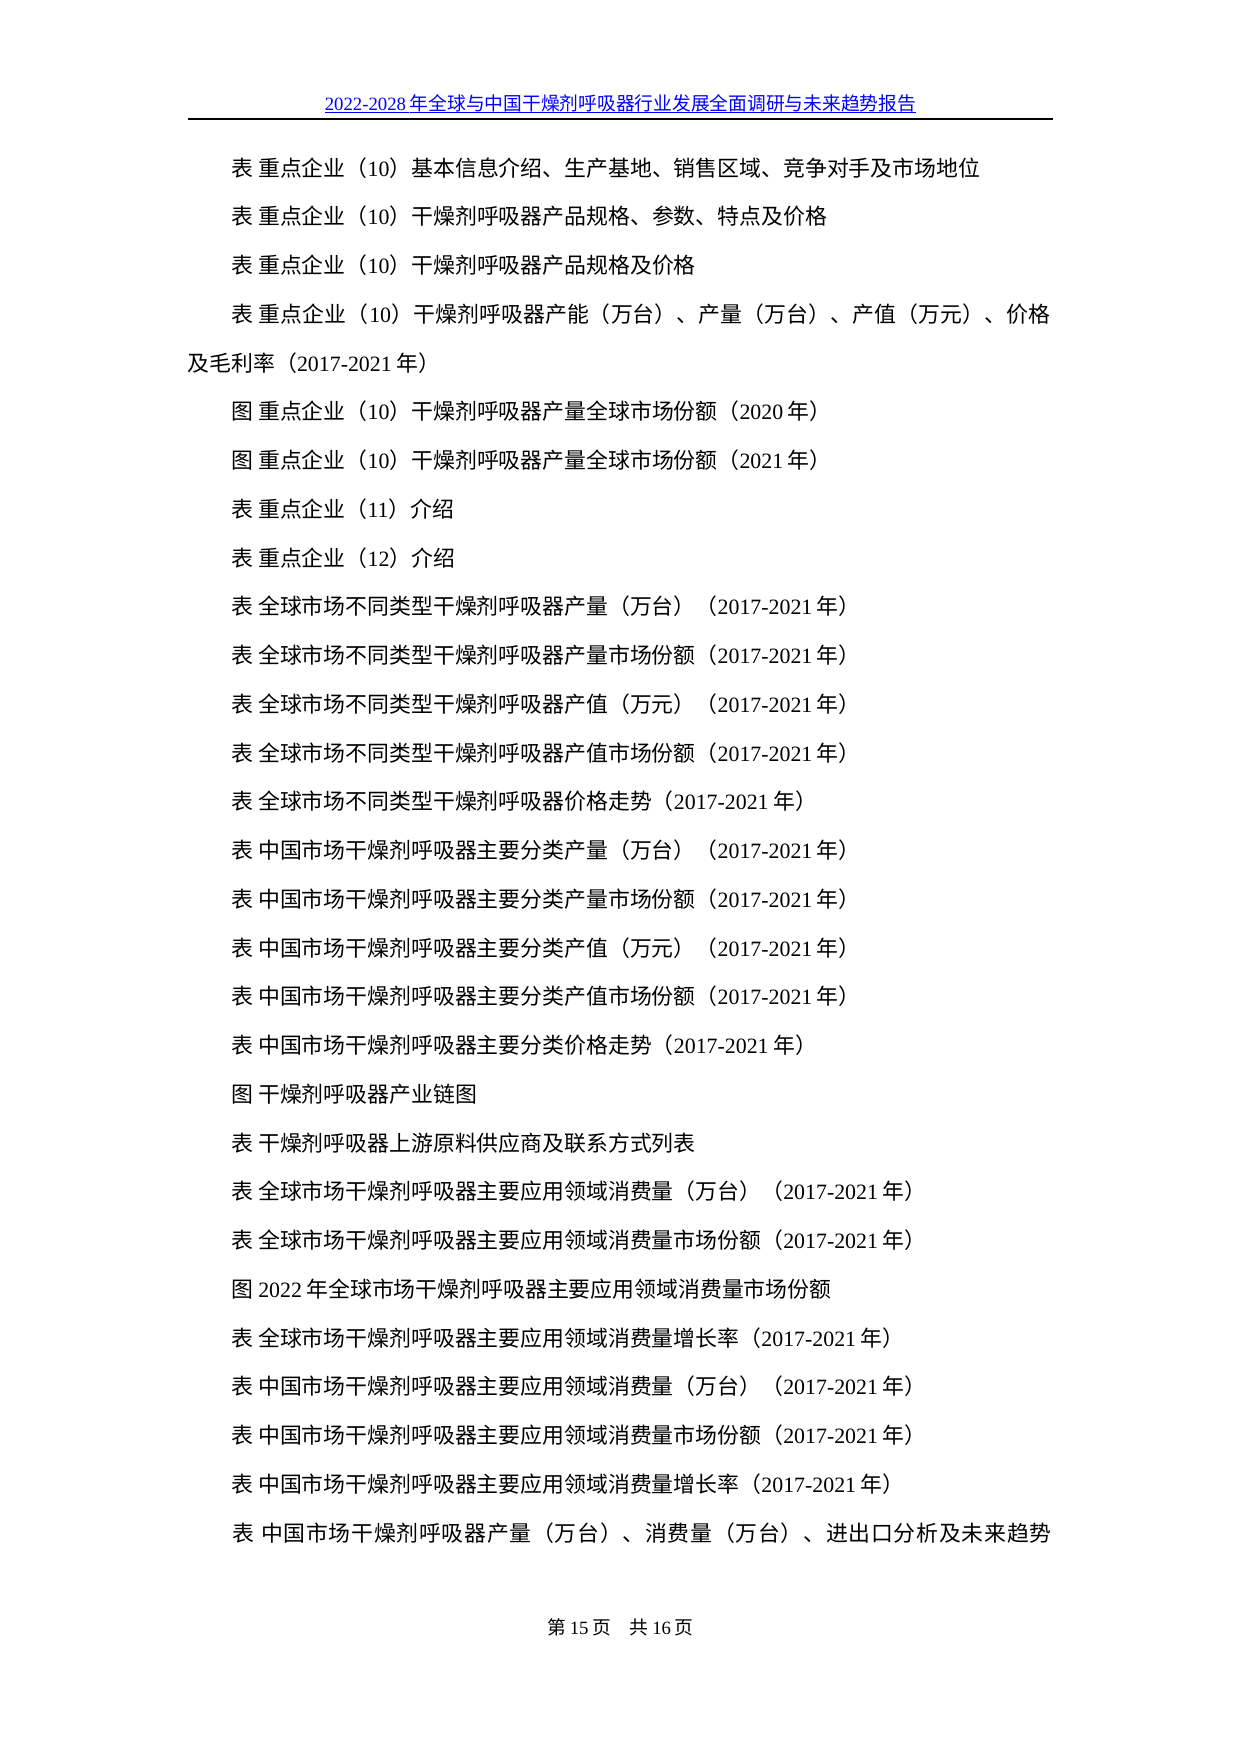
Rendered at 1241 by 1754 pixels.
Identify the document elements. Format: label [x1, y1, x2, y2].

text [187, 150, 1053, 1548]
